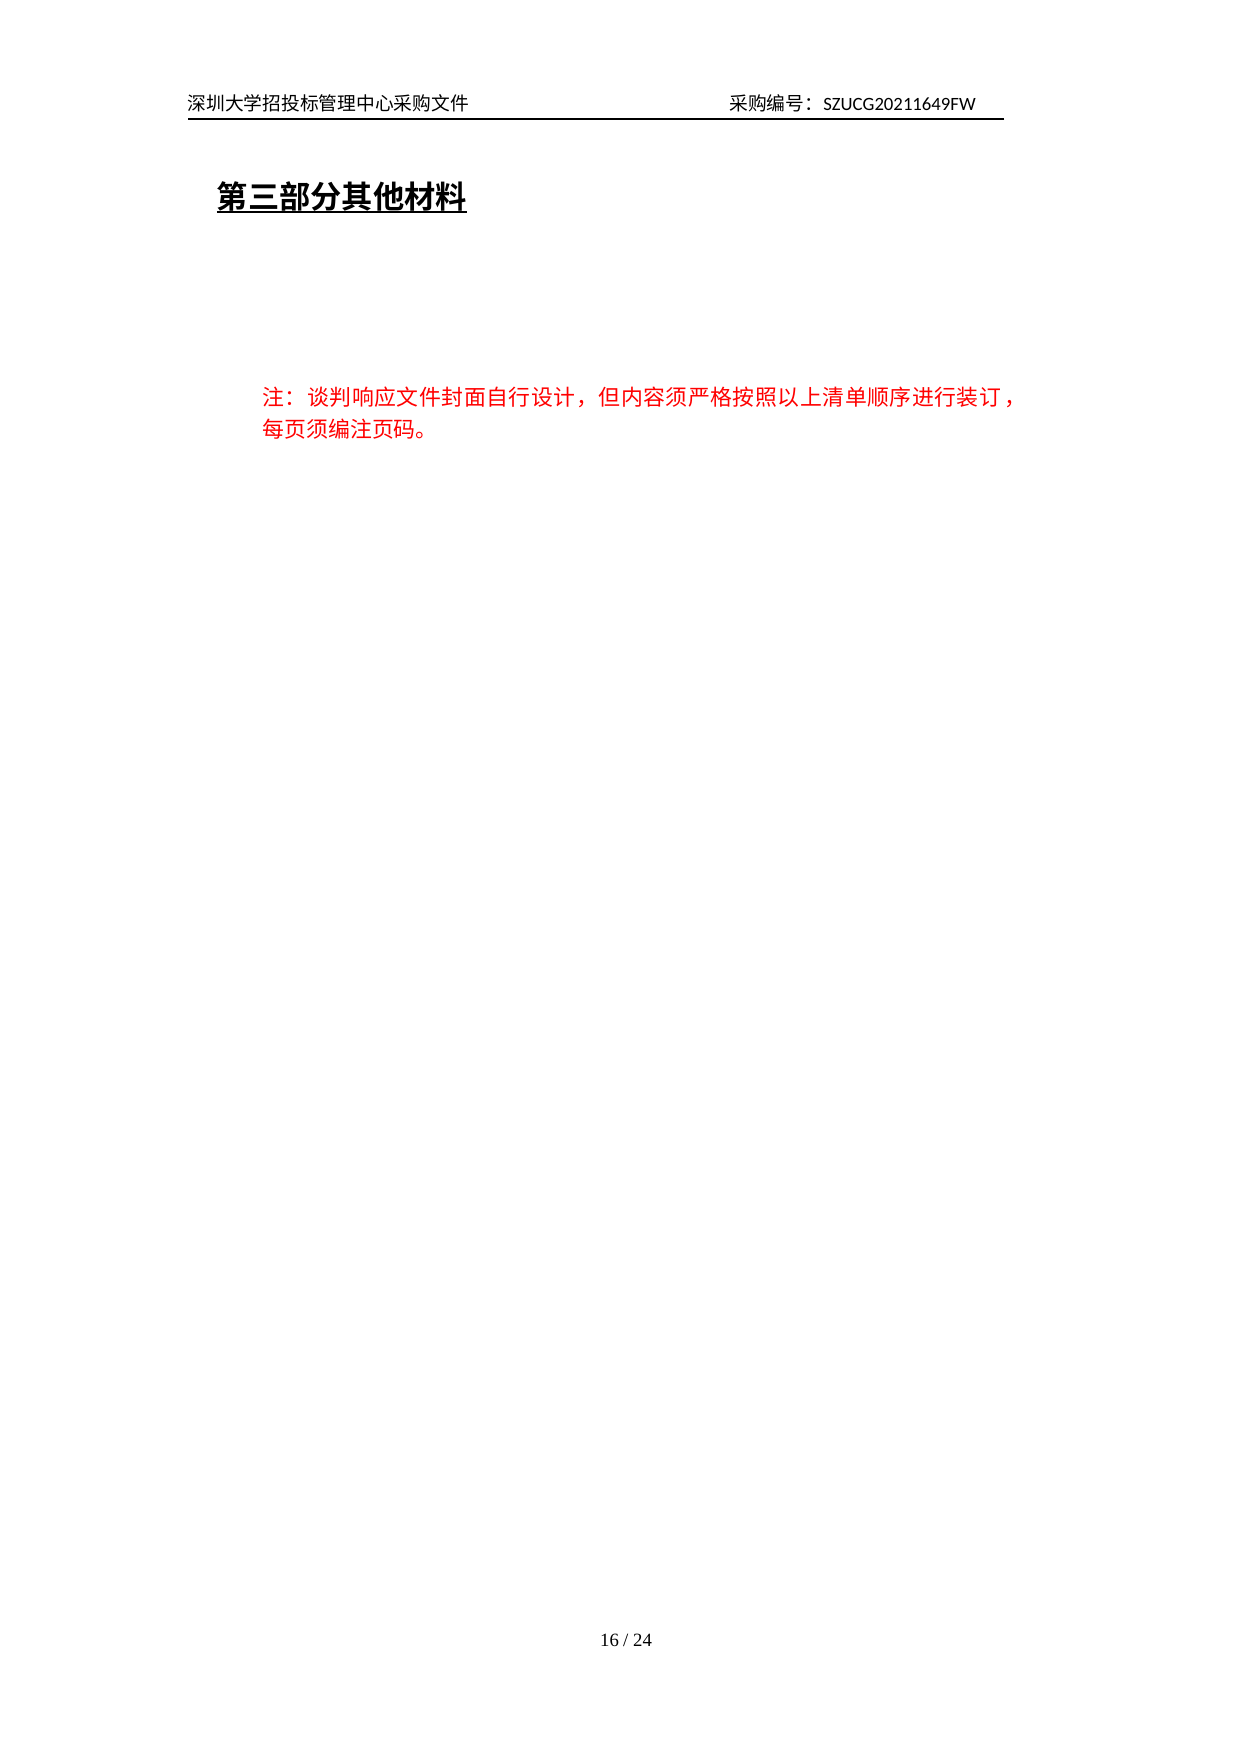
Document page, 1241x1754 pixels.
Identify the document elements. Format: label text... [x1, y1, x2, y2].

text 第三部分其他材料 [187, 162, 1004, 227]
text 注：谈判响应文件封面自行设计，但内容须严格按照以上清单顺序进行装订，每页须编注页码。 [262, 379, 1004, 444]
